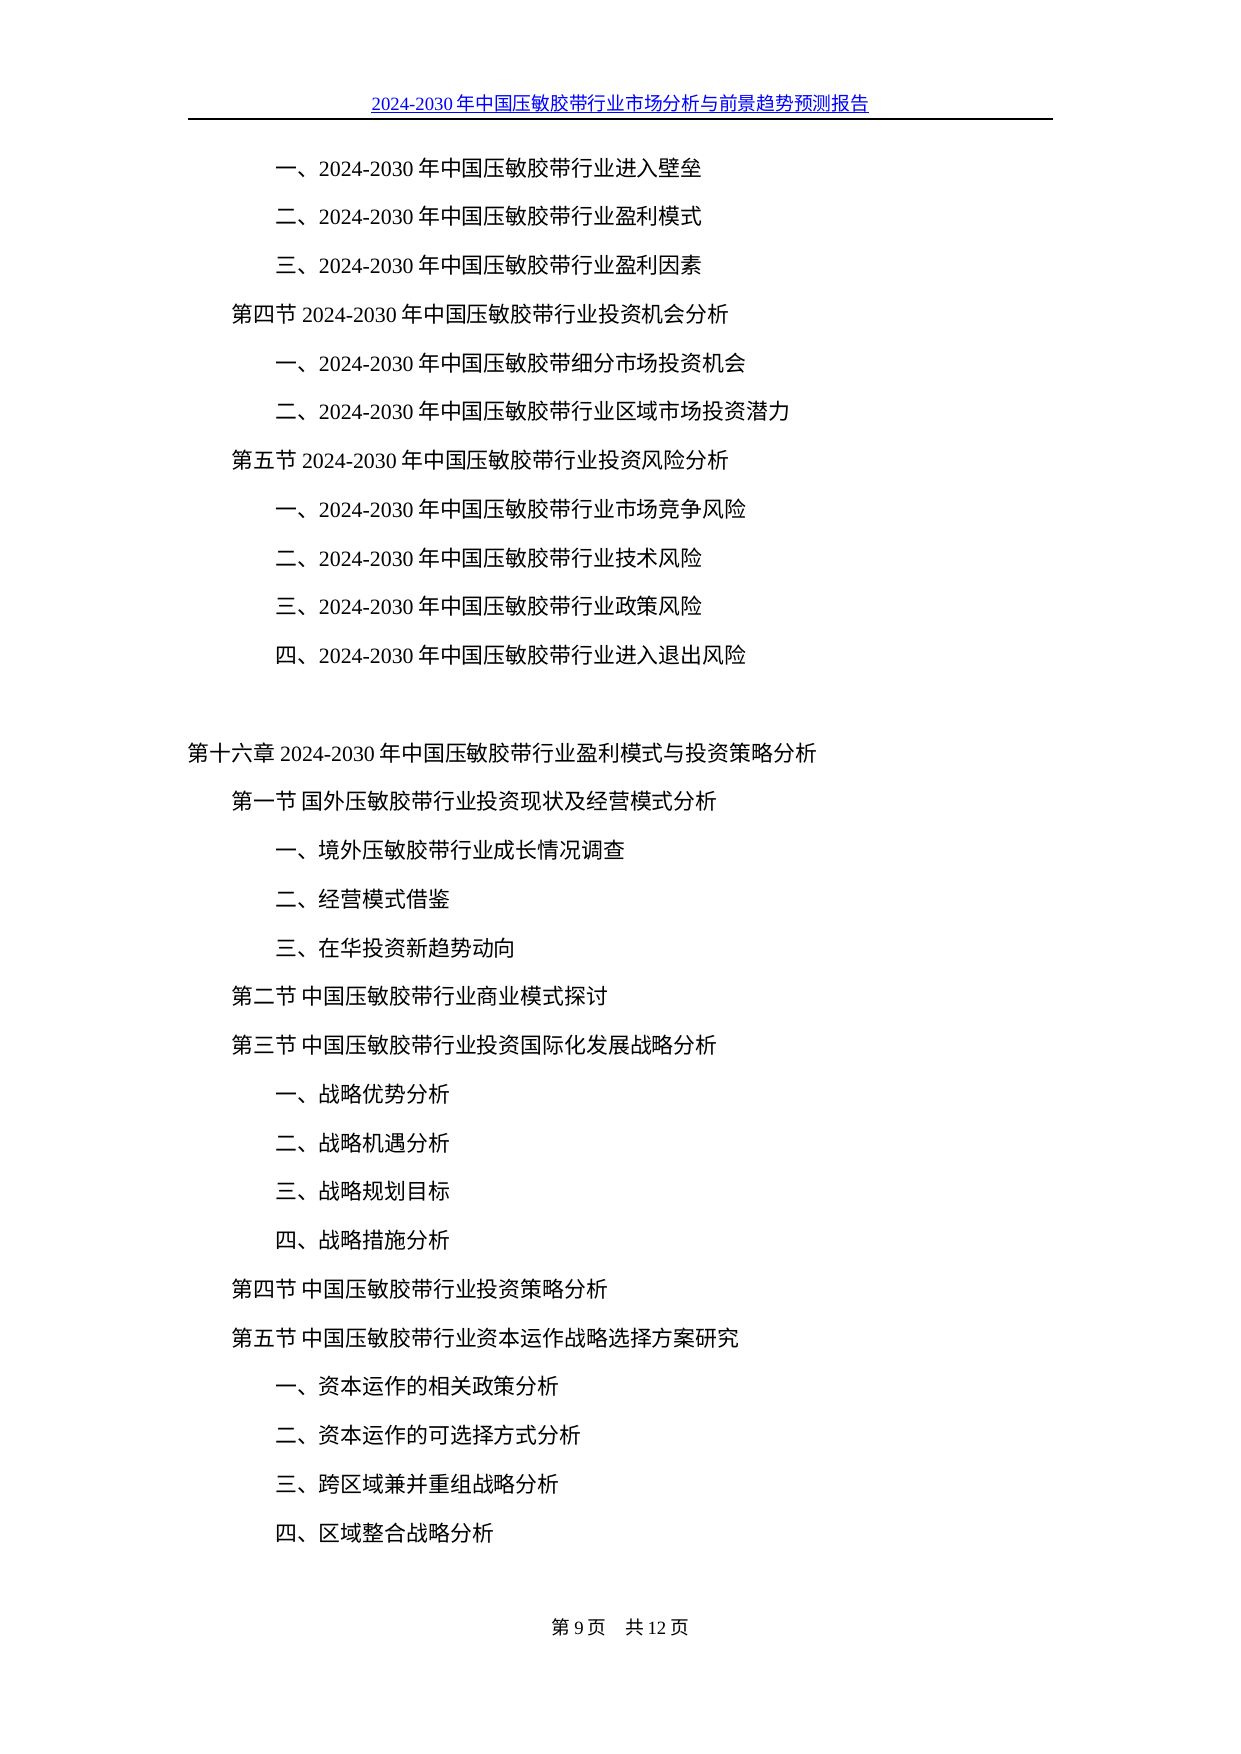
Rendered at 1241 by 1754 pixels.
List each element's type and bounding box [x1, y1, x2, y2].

text [187, 150, 1053, 1548]
